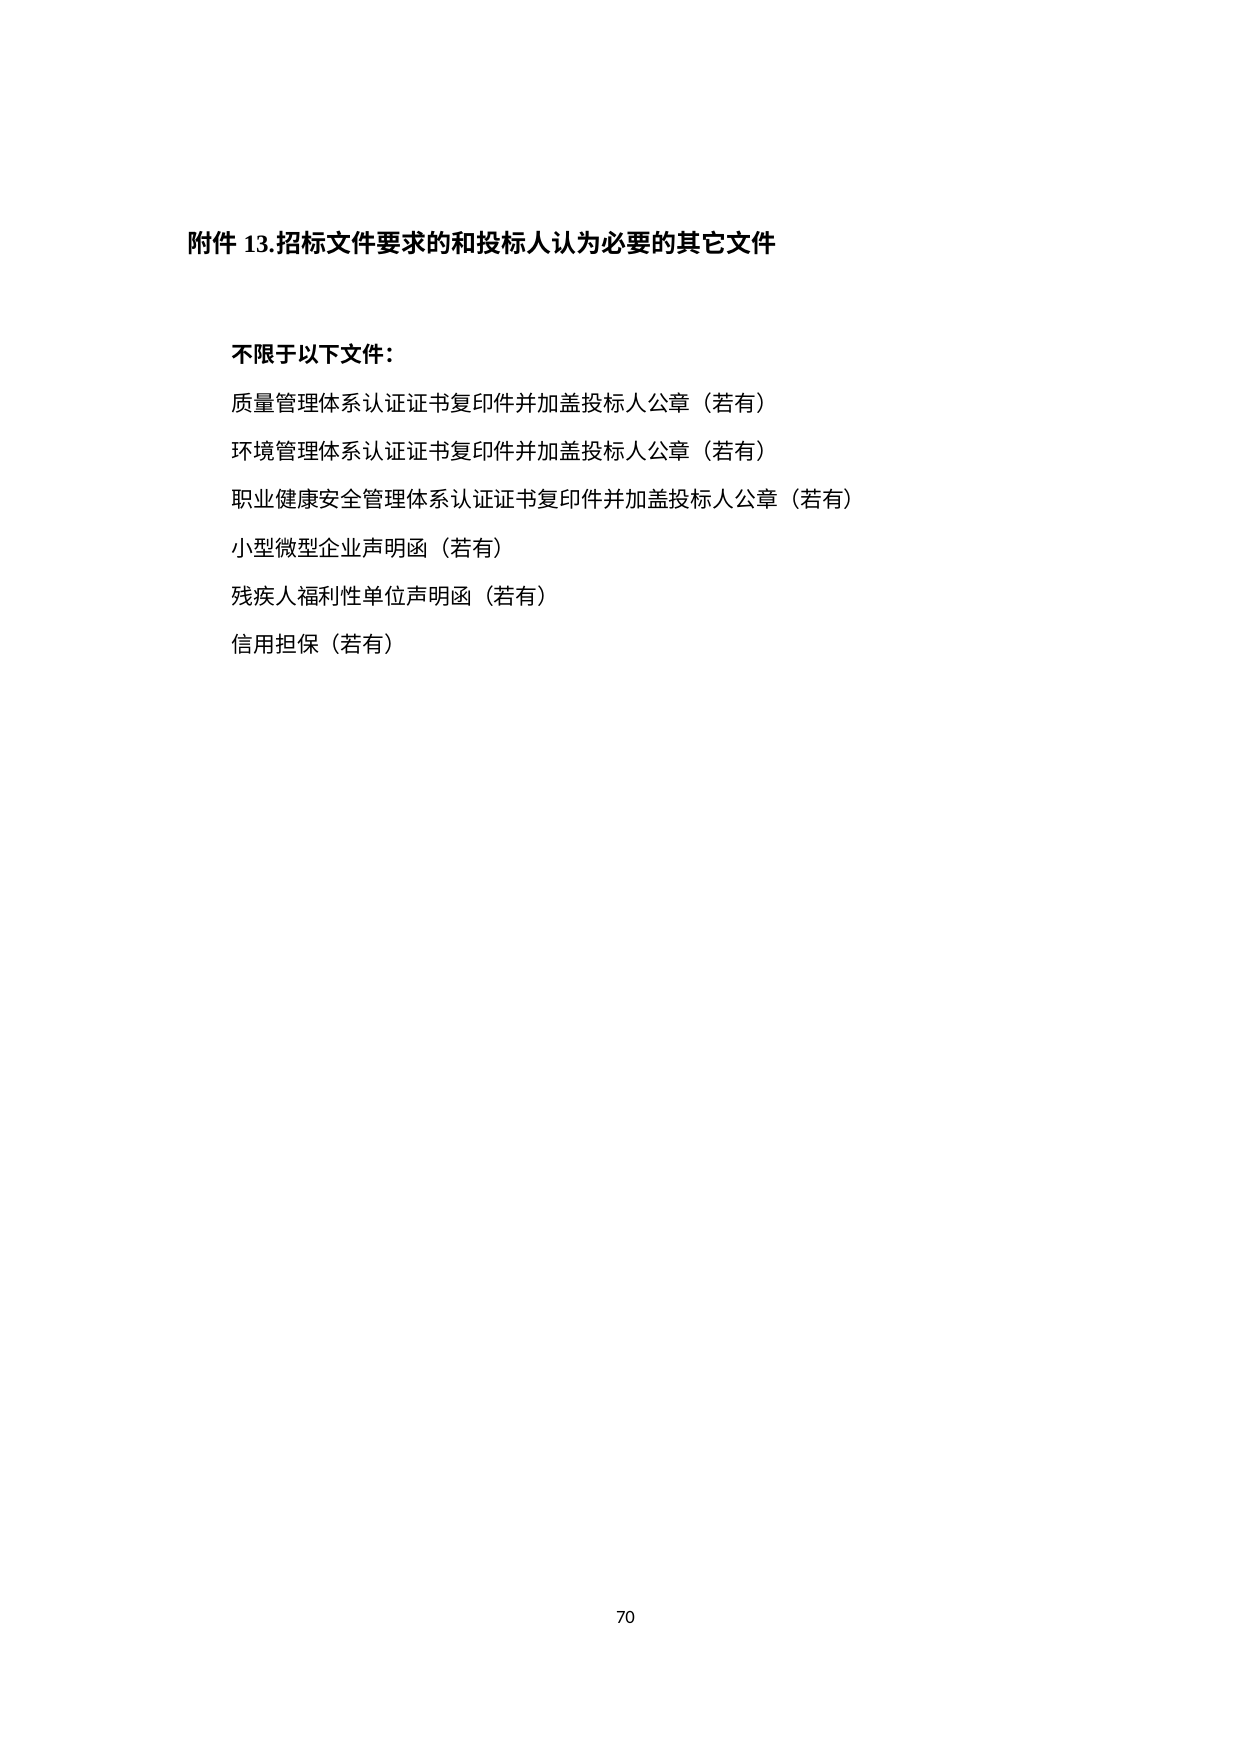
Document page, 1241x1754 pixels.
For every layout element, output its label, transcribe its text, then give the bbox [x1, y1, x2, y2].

text 质量管理体系认证证书复印件并加盖投标人公章（若有） [231, 385, 1069, 418]
text 残疾人福利性单位声明函（若有） [231, 579, 1069, 611]
text 小型微型企业声明函（若有） [231, 530, 1069, 563]
text 不限于以下文件： [231, 337, 1069, 369]
text 信用担保（若有） [231, 627, 1069, 659]
text 环境管理体系认证证书复印件并加盖投标人公章（若有） [231, 434, 1069, 466]
text 职业健康安全管理体系认证证书复印件并加盖投标人公章（若有） [231, 482, 1069, 514]
list 招标文件要求的和投标人认为必要的其它文件 [187, 209, 1069, 274]
